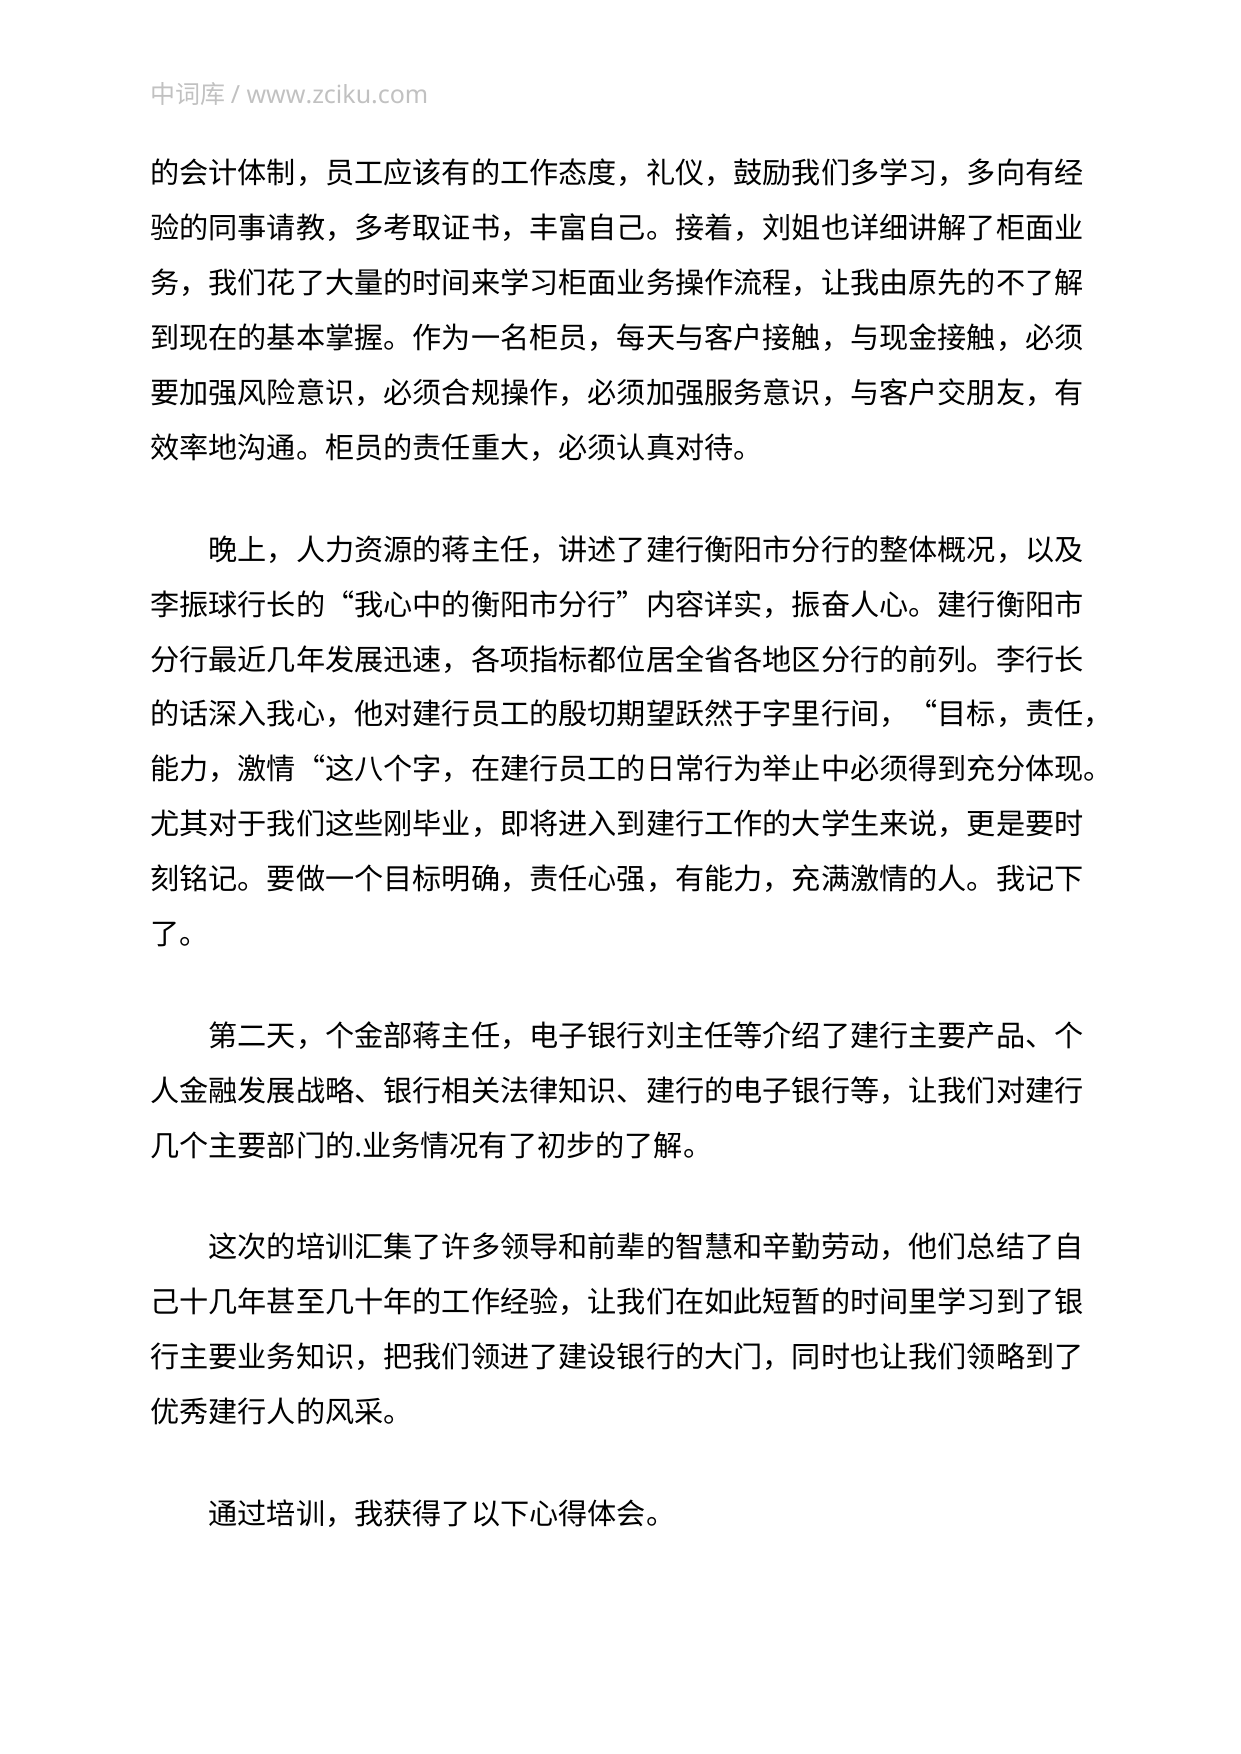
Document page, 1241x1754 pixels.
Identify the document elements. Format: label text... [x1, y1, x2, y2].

text 这次的培训汇集了许多领导和前辈的智慧和辛勤劳动，他们总结了自己十几年甚至几十年的工作经验，让我们在如此短暂的时间里学习到了银行主要业务知识，把我们领进了建设银行的大门，同时也让我们领略到了优秀建行人的风采。 [150, 1224, 1090, 1431]
text 晚上，人力资源的蒋主任，讲述了建行衡阳市分行的整体概况，以及李振球行长的“我心中的衡阳市分行”内容详实，振奋人心。建行衡阳市分行最近几年发展迅速，各项指标都位居全省各地区分行的前列。李行长的话深入我心，他对建行员工的殷切期望跃然于字里行间，“目标，责任，能力，激情“这八个字，在建行员工的日常行为举止中必须得到充分体现。尤其对于我们这些刚毕业，即将进入到建行工作的大学生来说，更是要时刻铭记。要做一个目标明确，责任心强，有能力，充满激情的人。我记下了。 [150, 526, 1090, 953]
text 第二天，个金部蒋主任，电子银行刘主任等介绍了建行主要产品、个人金融发展战略、银行相关法律知识、建行的电子银行等，让我们对建行几个主要部门的.业务情况有了初步的了解。 [150, 1012, 1090, 1164]
text 通过培训，我获得了以下心得体会。 [150, 1491, 1090, 1533]
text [150, 150, 1090, 467]
